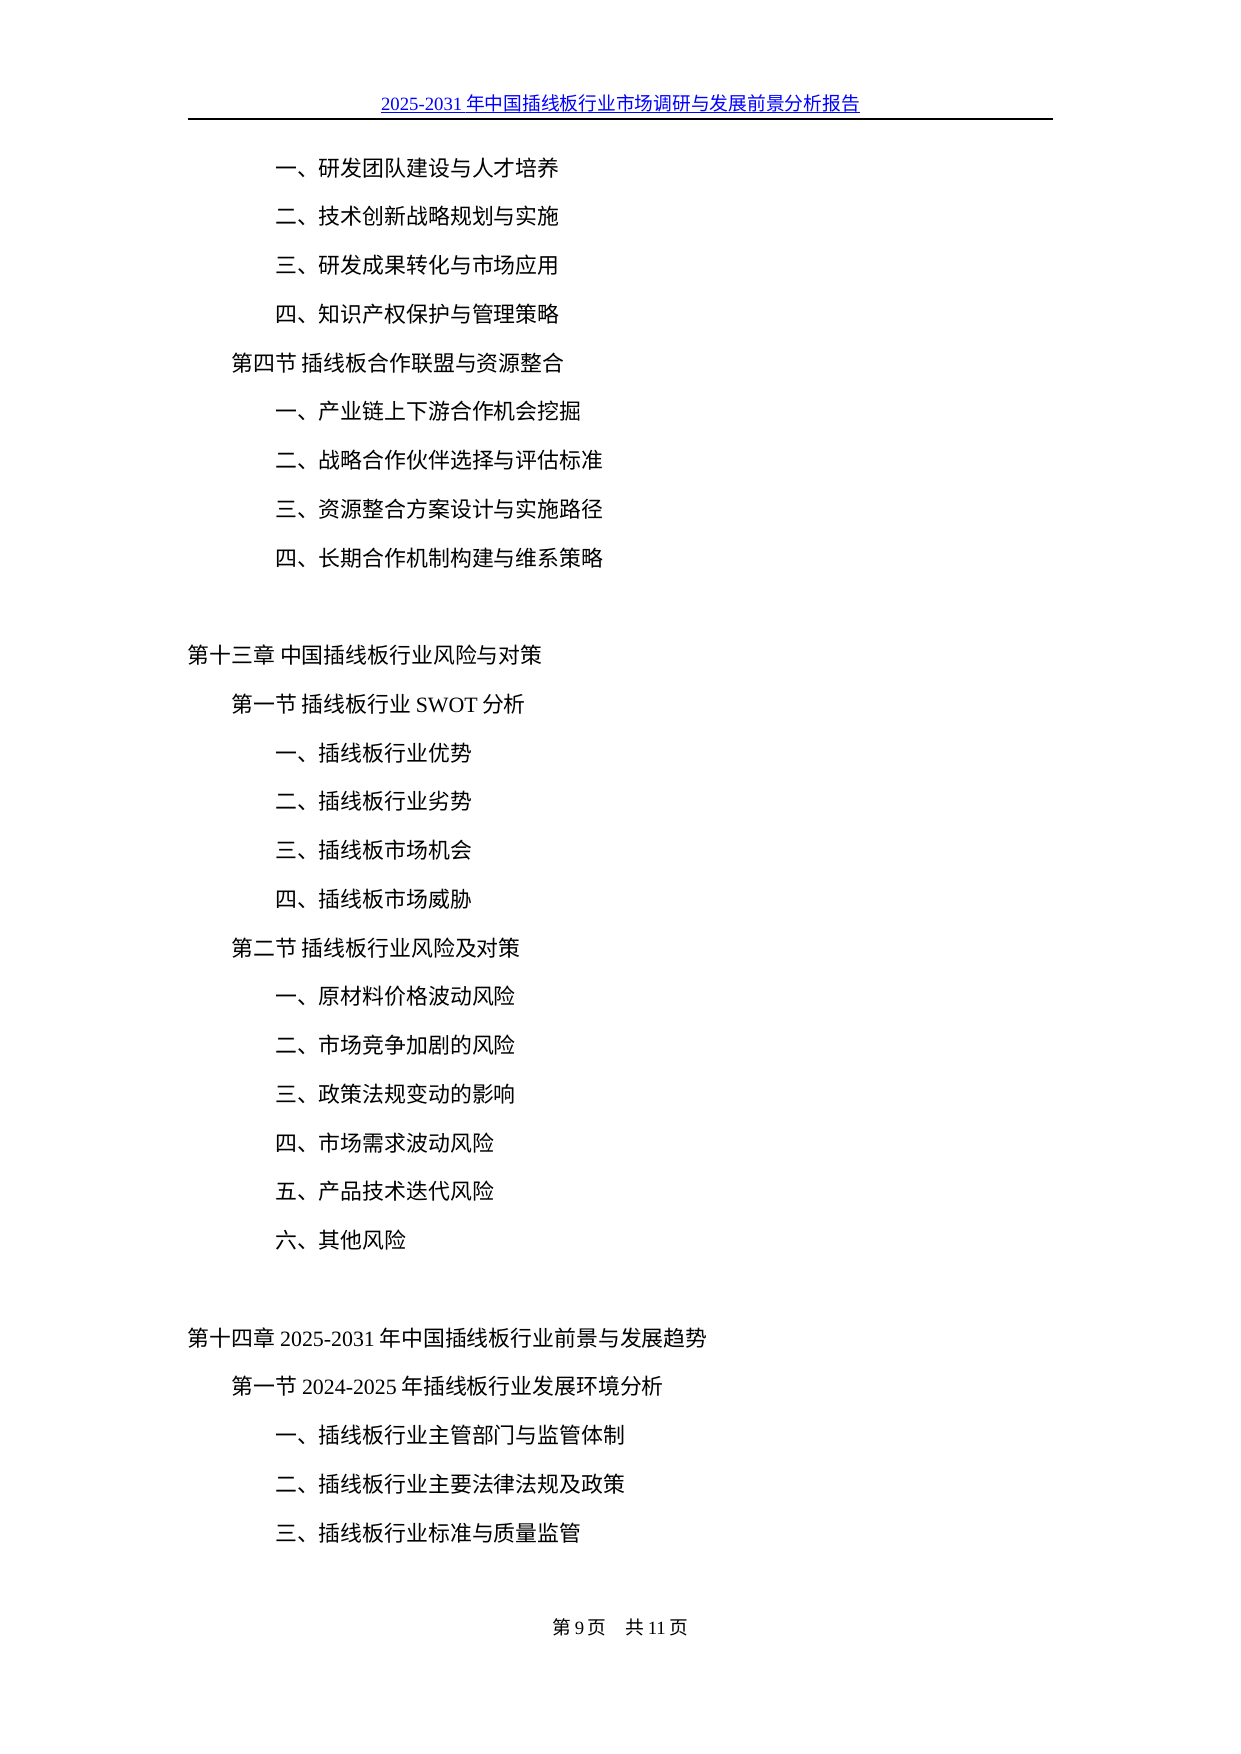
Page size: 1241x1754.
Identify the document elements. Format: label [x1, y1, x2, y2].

text [187, 150, 1053, 1548]
